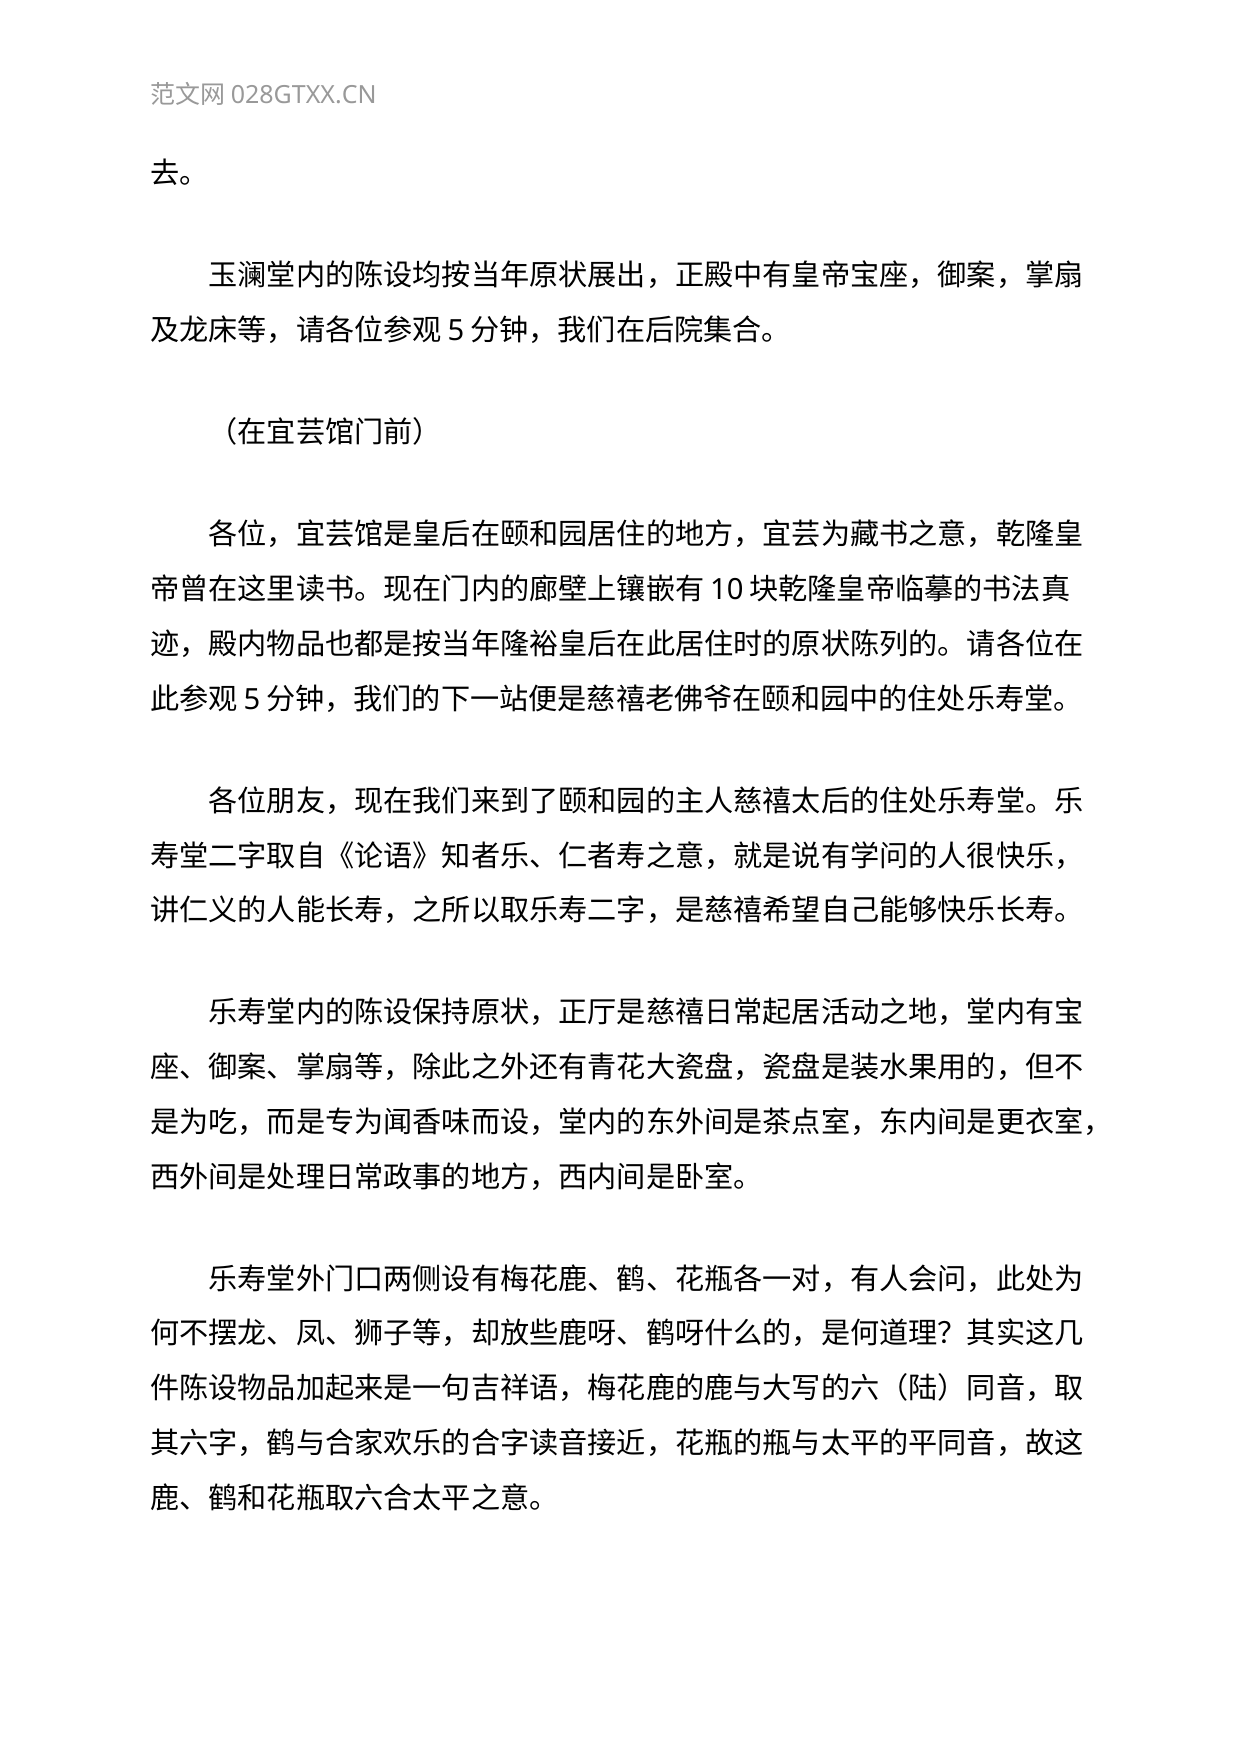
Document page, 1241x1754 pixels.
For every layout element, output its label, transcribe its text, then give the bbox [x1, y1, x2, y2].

text （在宜芸馆门前） [150, 409, 1090, 451]
text 各位，宜芸馆是皇后在颐和园居住的地方，宜芸为藏书之意，乾隆皇帝曾在这里读书。现在门内的廊壁上镶嵌有10块乾隆皇帝临摹的书法真迹，殿内物品也都是按当年隆裕皇后在此居住时的原状陈列的。请各位在此参观5分钟，我们的下一站便是慈禧老佛爷在颐和园中的住处乐寿堂。 [150, 510, 1090, 718]
text 乐寿堂内的陈设保持原状，正厅是慈禧日常起居活动之地，堂内有宝座、御案、掌扇等，除此之外还有青花大瓷盘，瓷盘是装水果用的，但不是为吃，而是专为闻香味而设，堂内的东外间是茶点室，东内间是更衣室，西外间是处理日常政事的地方，西内间是卧室。 [150, 989, 1090, 1196]
text 各位朋友，现在我们来到了颐和园的主人慈禧太后的住处乐寿堂。乐寿堂二字取自《论语》知者乐、仁者寿之意，就是说有学问的人很快乐，讲仁义的人能长寿，之所以取乐寿二字，是慈禧希望自己能够快乐长寿。 [150, 777, 1090, 929]
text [150, 150, 1090, 192]
text 乐寿堂外门口两侧设有梅花鹿、鹤、花瓶各一对，有人会问，此处为何不摆龙、凤、狮子等，却放些鹿呀、鹤呀什么的，是何道理？其实这几件陈设物品加起来是一句吉祥语，梅花鹿的鹿与大写的六（陆）同音，取其六字，鹤与合家欢乐的合字读音接近，花瓶的瓶与太平的平同音，故这鹿、鹤和花瓶取六合太平之意。 [150, 1255, 1090, 1517]
text 玉澜堂内的陈设均按当年原状展出，正殿中有皇帝宝座，御案，掌扇及龙床等，请各位参观5分钟，我们在后院集合。 [150, 252, 1090, 349]
